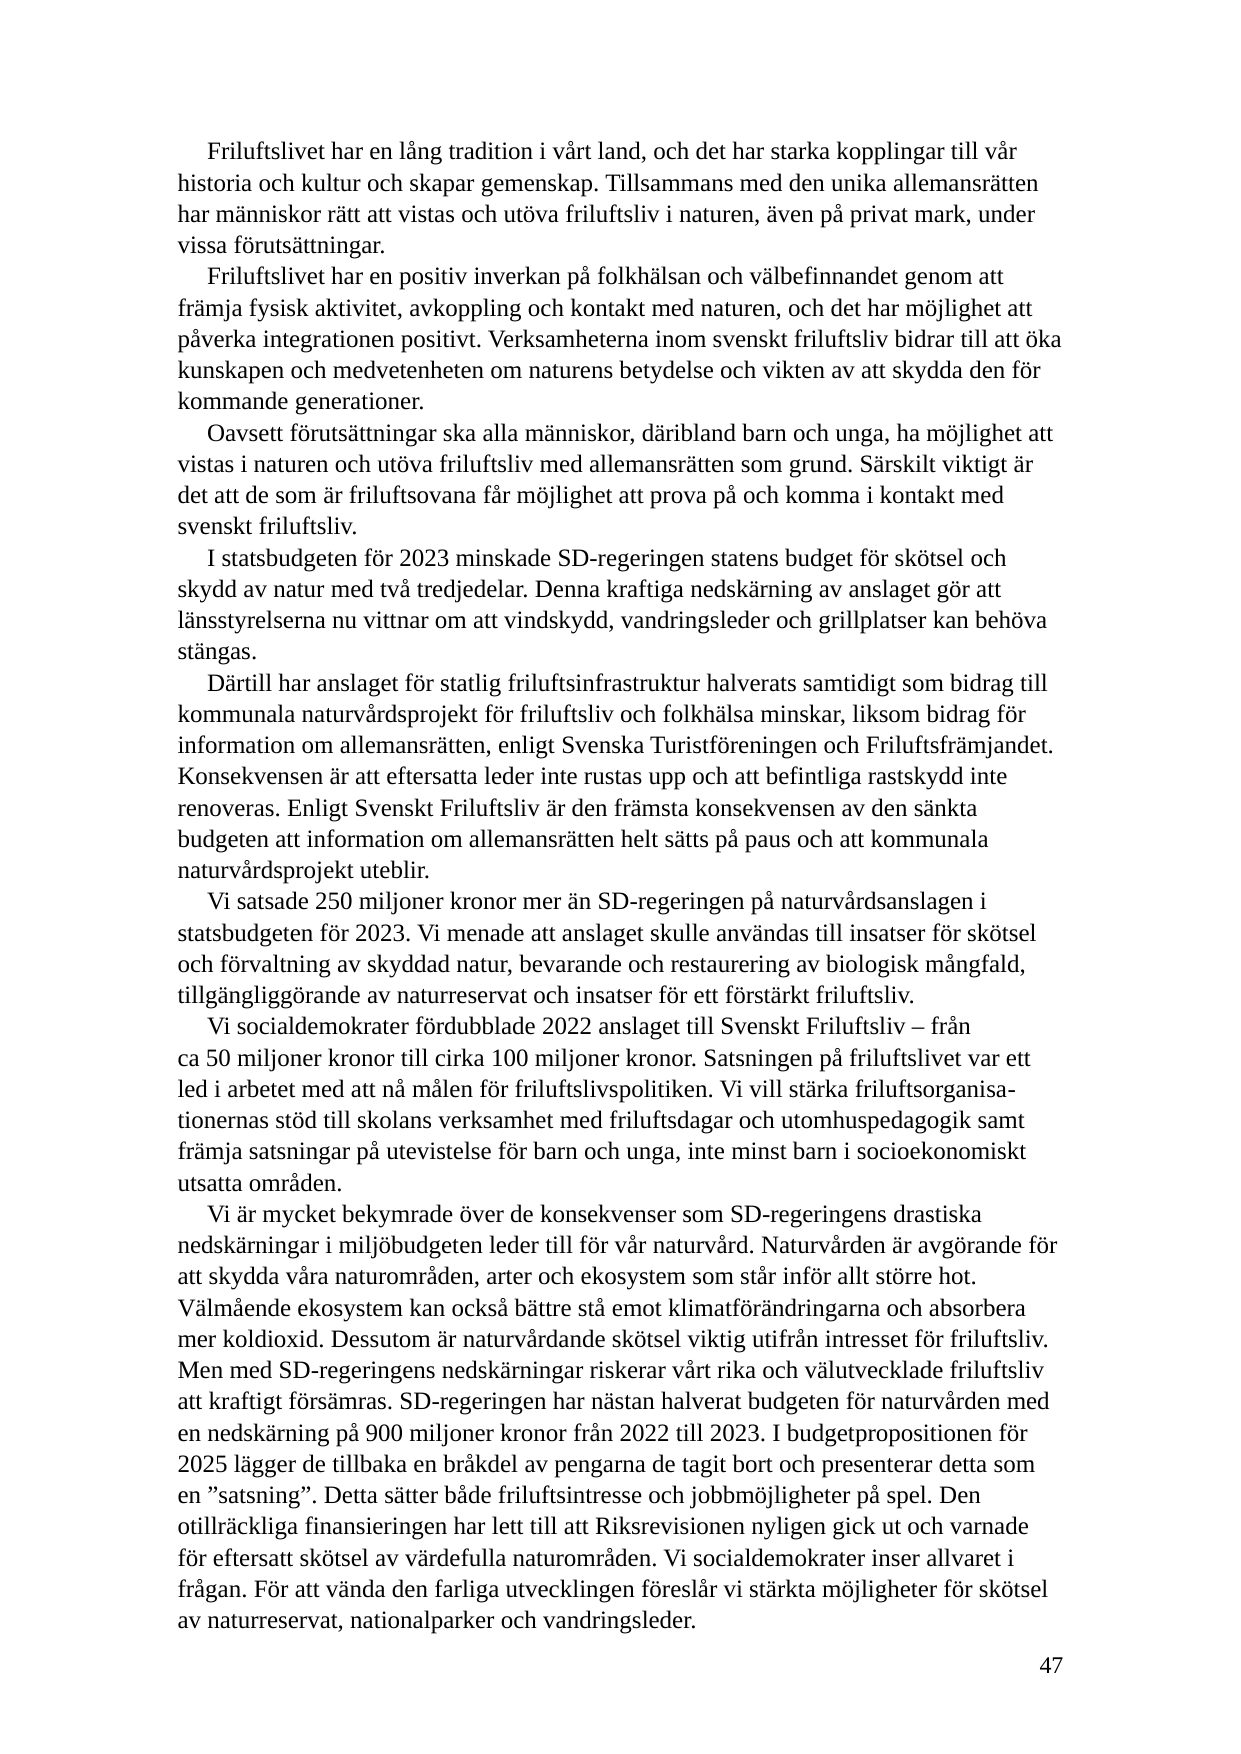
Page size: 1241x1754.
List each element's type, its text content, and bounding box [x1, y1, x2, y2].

text I statsbudgeten för 2023 minskade SD-regeringen statens budget för skötsel och skydd av natur med två tredjedelar. Denna kraftiga nedskärning av anslaget gör att länsstyrelserna nu vittnar om att vindskydd, vandringsleder och grillplatser kan behöva stängas. [177, 540, 1063, 665]
text Vi satsade 250 miljoner kronor mer än SD-regeringen på naturvårdsanslagen i statsbudgeten för 2023. Vi menade att anslaget skulle användas till insatser för skötsel och förvaltning av skyddad natur, bevarande och restaurering av biologisk mångfald, tillgängliggörande av naturreservat och insatser för ett förstärkt friluftsliv. [177, 884, 1063, 1009]
text Därtill har anslaget för statlig friluftsinfrastruktur halverats samtidigt som bidrag till kommunala naturvårdsprojekt för friluftsliv och folkhälsa minskar, liksom bidrag för information om allemansrätten, enligt Svenska Turistföreningen och Friluftsfrämjandet. Konsekvensen är att eftersatta leder inte rustas upp och att befintliga rastskydd inte renoveras. Enligt Svenskt Friluftsliv är den främsta konsekvensen av den sänkta budgeten att information om allemansrätten helt sätts på paus och att kommunala naturvårdsprojekt uteblir. [177, 665, 1063, 884]
text Vi socialdemokrater fördubblade 2022 anslaget till Svenskt Friluftsliv – från ca 50 miljoner kronor till cirka 100 miljoner kronor. Satsningen på friluftslivet var ett led i arbetet med att nå målen för friluftslivspolitiken. Vi vill stärka friluftsorganisationernas stöd till skolans verksamhet med friluftsdagar och utomhuspedagogik samt främja satsningar på utevistelse för barn och unga, inte minst barn i socioekonomiskt utsatta områden. [177, 1009, 1063, 1196]
text Vi är mycket bekymrade över de konsekvenser som SD-regeringens drastiska nedskärningar i miljöbudgeten leder till för vår naturvård. Naturvården är avgörande för att skydda våra naturområden, arter och ekosystem som står inför allt större hot. Välmående ekosystem kan också bättre stå emot klimatförändringarna och absorbera mer koldioxid. Dessutom är naturvårdande skötsel viktig utifrån intresset för friluftsliv. Men med SD-regeringens nedskärningar riskerar vårt rika och välutvecklade friluftsliv att kraftigt försämras. SD-regeringen har nästan halverat budgeten för naturvården med en nedskärning på 900 miljoner kronor från 2022 till 2023. I budgetpropositionen för 2025 lägger de tillbaka en bråkdel av pengarna de tagit bort och presenterar detta som en ”satsning”. Detta sätter både friluftsintresse och jobbmöjligheter på spel. Den otillräckliga finansieringen har lett till att Riksrevisionen nyligen gick ut och varnade för eftersatt skötsel av värdefulla naturområden. Vi socialdemokrater inser allvaret i frågan. För att vända den farliga utvecklingen föreslår vi stärkta möjligheter för skötsel av naturreservat, nationalparker och vandringsleder. [177, 1196, 1063, 1634]
text Friluftslivet har en lång tradition i vårt land, och det har starka kopplingar till vår historia och kultur och skapar gemenskap. Tillsammans med den unika allemansrätten har människor rätt att vistas och utöva friluftsliv i naturen, även på privat mark, under vissa förutsättningar. [177, 134, 1063, 259]
text Oavsett förutsättningar ska alla människor, däribland barn och unga, ha möjlighet att vistas i naturen och utöva friluftsliv med allemansrätten som grund. Särskilt viktigt är det att de som är friluftsovana får möjlighet att prova på och komma i kontakt med svenskt friluftsliv. [177, 415, 1063, 540]
text Friluftslivet har en positiv inverkan på folkhälsan och välbefinnandet genom att främja fysisk aktivitet, avkoppling och kontakt med naturen, och det har möjlighet att påverka integrationen positivt. Verksamheterna inom svenskt friluftsliv bidrar till att öka kunskapen och medvetenheten om naturens betydelse och vikten av att skydda den för kommande generationer. [177, 259, 1063, 415]
